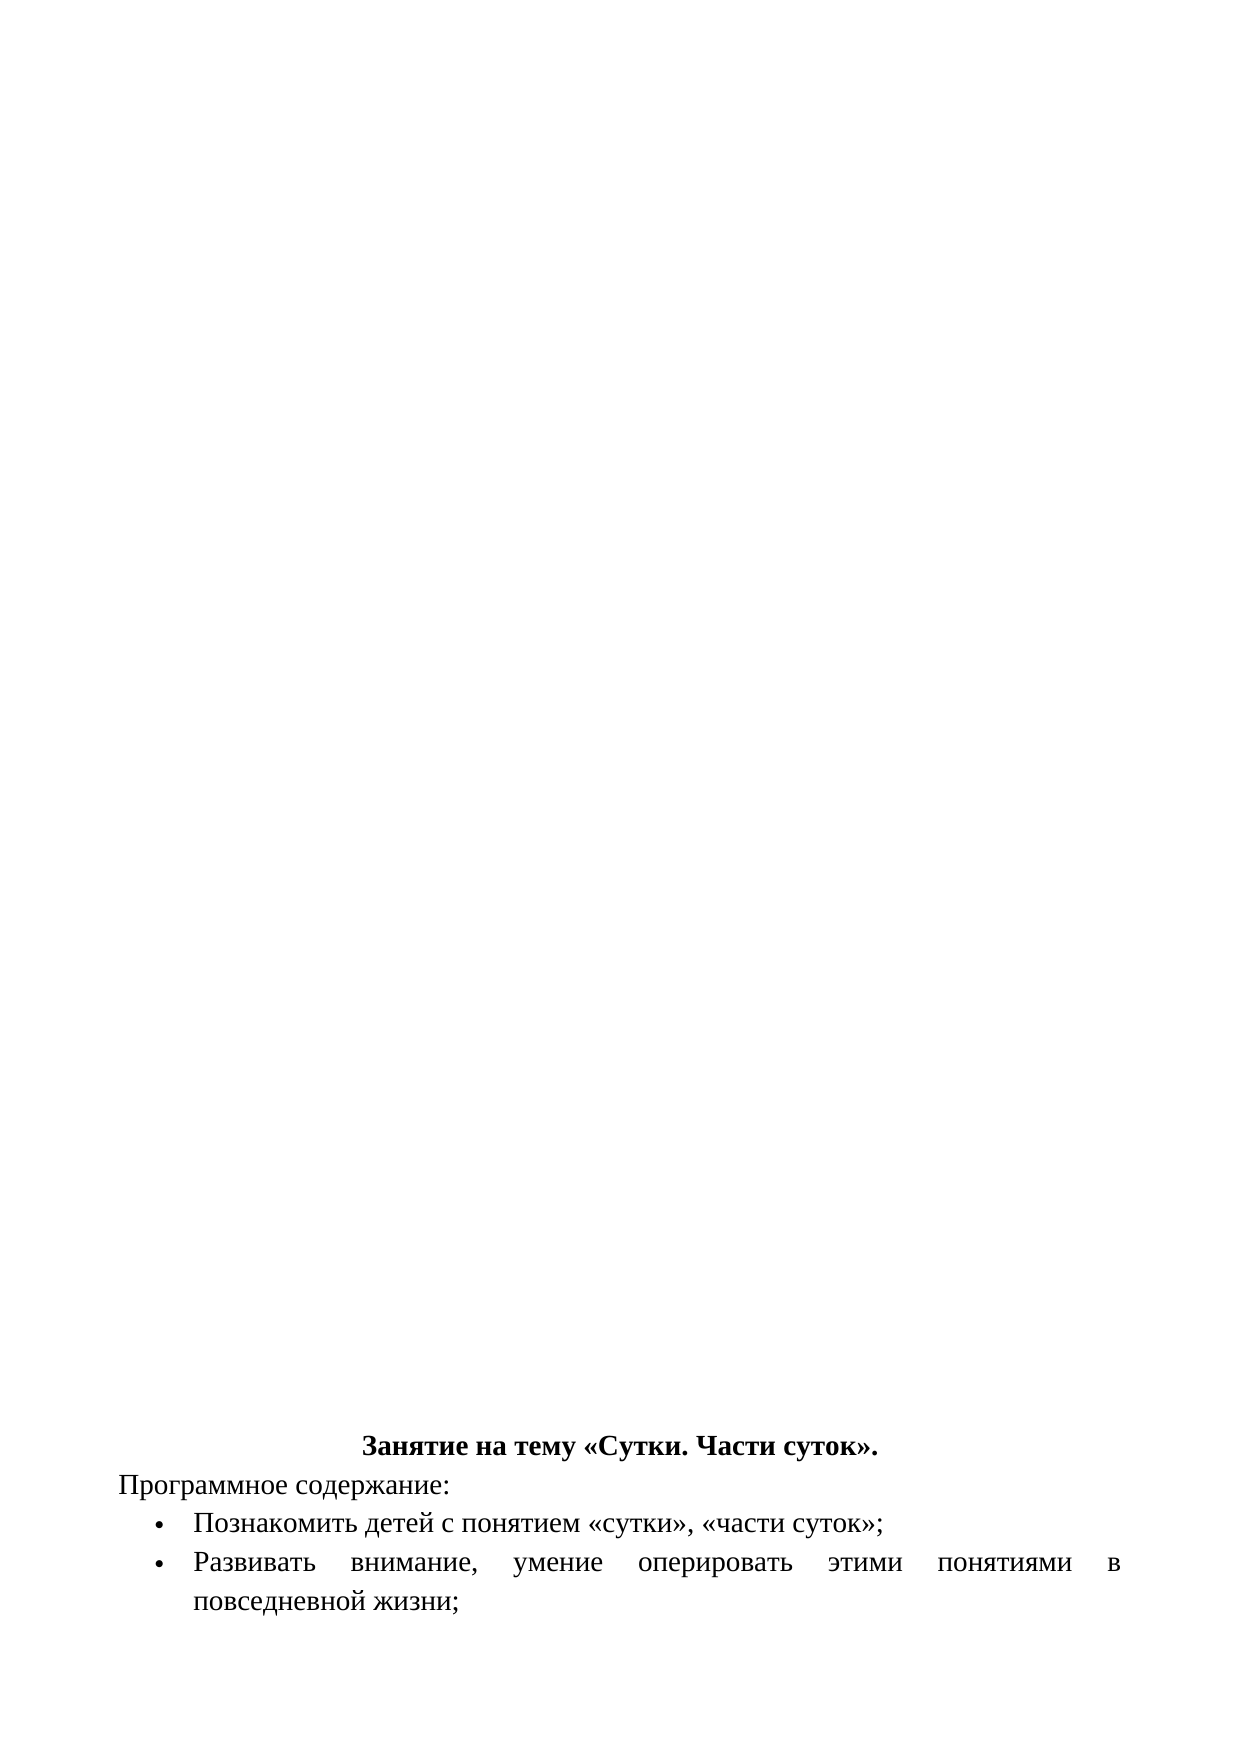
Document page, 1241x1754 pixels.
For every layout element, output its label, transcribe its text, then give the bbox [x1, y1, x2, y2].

list Развивать внимание, умение оперировать этими понятиями в повседневной жизни; [156, 1544, 1122, 1616]
list Познакомить детей с понятием «сутки», «части суток»; [156, 1506, 1122, 1539]
text Программное содержание: [118, 1467, 1122, 1501]
text Занятие на тему «Сутки. Части суток». [118, 1428, 1122, 1462]
